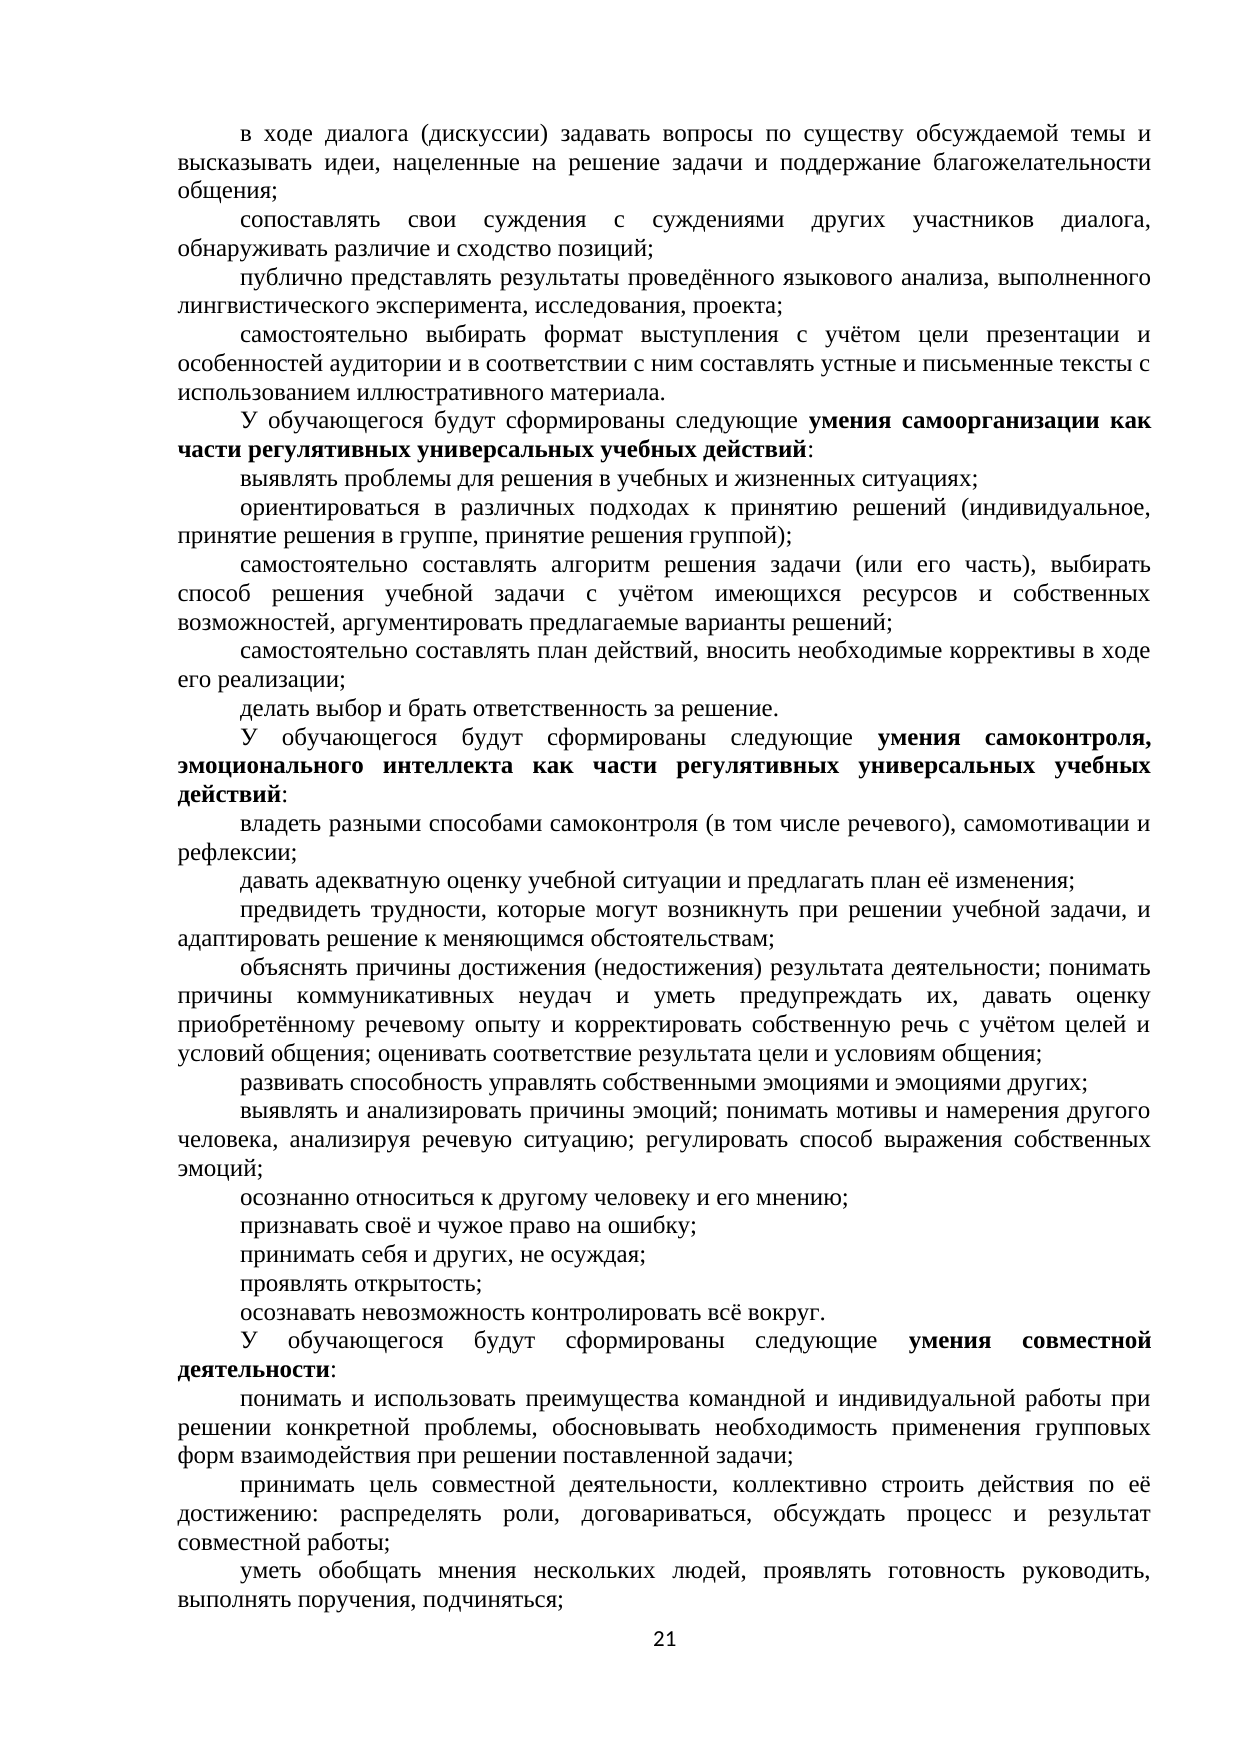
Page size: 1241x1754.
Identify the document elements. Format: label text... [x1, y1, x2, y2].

text осознавать невозможность контролировать всё вокруг. [177, 1297, 1152, 1326]
text проявлять открытость; [177, 1268, 1152, 1297]
text самостоятельно выбирать формат выступления с учётом цели презентации и особенностей аудитории и в соответствии с ним составлять устные и письменные тексты с использованием иллюстративного материала. [177, 319, 1152, 406]
text выявлять проблемы для решения в учебных и жизненных ситуациях; [177, 463, 1152, 492]
text понимать и использовать преимущества командной и индивидуальной работы при решении конкретной проблемы, обосновывать необходимость применения групповых форм взаимодействия при решении поставленной задачи; [177, 1383, 1152, 1469]
text самостоятельно составлять план действий, вносить необходимые коррективы в ходе его реализации; [177, 636, 1152, 693]
text ориентироваться в различных подходах к принятию решений (индивидуальное, принятие решения в группе, принятие решения группой); [177, 492, 1152, 549]
text выявлять и анализировать причины эмоций; понимать мотивы и намерения другого человека, анализируя речевую ситуацию; регулировать способ выражения собственных эмоций; [177, 1096, 1152, 1182]
text принимать себя и других, не осуждая; [177, 1239, 1152, 1268]
text принимать цель совместной деятельности, коллективно строить действия по её достижению: распределять роли, договариваться, обсуждать процесс и результат совместной работы; [177, 1469, 1152, 1556]
text предвидеть трудности, которые могут возникнуть при решении учебной задачи, и адаптировать решение к меняющимся обстоятельствам; [177, 894, 1152, 952]
text в ходе диалога (дискуссии) задавать вопросы по существу обсуждаемой темы и высказывать идеи, нацеленные на решение задачи и поддержание благожелательности общения; [177, 118, 1152, 204]
text объяснять причины достижения (недостижения) результата деятельности; понимать причины коммуникативных неудач и уметь предупреждать их, давать оценку приобретённому речевому опыту и корректировать собственную речь с учётом целей и условий общения; оценивать соответствие результата цели и условиям общения; [177, 952, 1152, 1067]
text признавать своё и чужое право на ошибку; [177, 1211, 1152, 1239]
text развивать способность управлять собственными эмоциями и эмоциями других; [177, 1067, 1152, 1096]
text владеть разными способами самоконтроля (в том числе речевого), самомотивации и рефлексии; [177, 808, 1152, 866]
text давать адекватную оценку учебной ситуации и предлагать план её изменения; [177, 866, 1152, 894]
text У обучающегося будут сформированы следующие умения самоорганизации как части регулятивных универсальных учебных действий: [177, 406, 1152, 463]
text самостоятельно составлять алгоритм решения задачи (или его часть), выбирать способ решения учебной задачи с учётом имеющихся ресурсов и собственных возможностей, аргументировать предлагаемые варианты решений; [177, 549, 1152, 636]
text делать выбор и брать ответственность за решение. [177, 693, 1152, 722]
text У обучающегося будут сформированы следующие умения совместной деятельности: [177, 1326, 1152, 1383]
text публично представлять результаты проведённого языкового анализа, выполненного лингвистического эксперимента, исследования, проекта; [177, 262, 1152, 319]
text У обучающегося будут сформированы следующие умения самоконтроля, эмоционального интеллекта как части регулятивных универсальных учебных действий: [177, 722, 1152, 808]
text уметь обобщать мнения нескольких людей, проявлять готовность руководить, выполнять поручения, подчиняться; [177, 1556, 1152, 1613]
text осознанно относиться к другому человеку и его мнению; [177, 1182, 1152, 1211]
text сопоставлять свои суждения с суждениями других участников диалога, обнаруживать различие и сходство позиций; [177, 204, 1152, 262]
